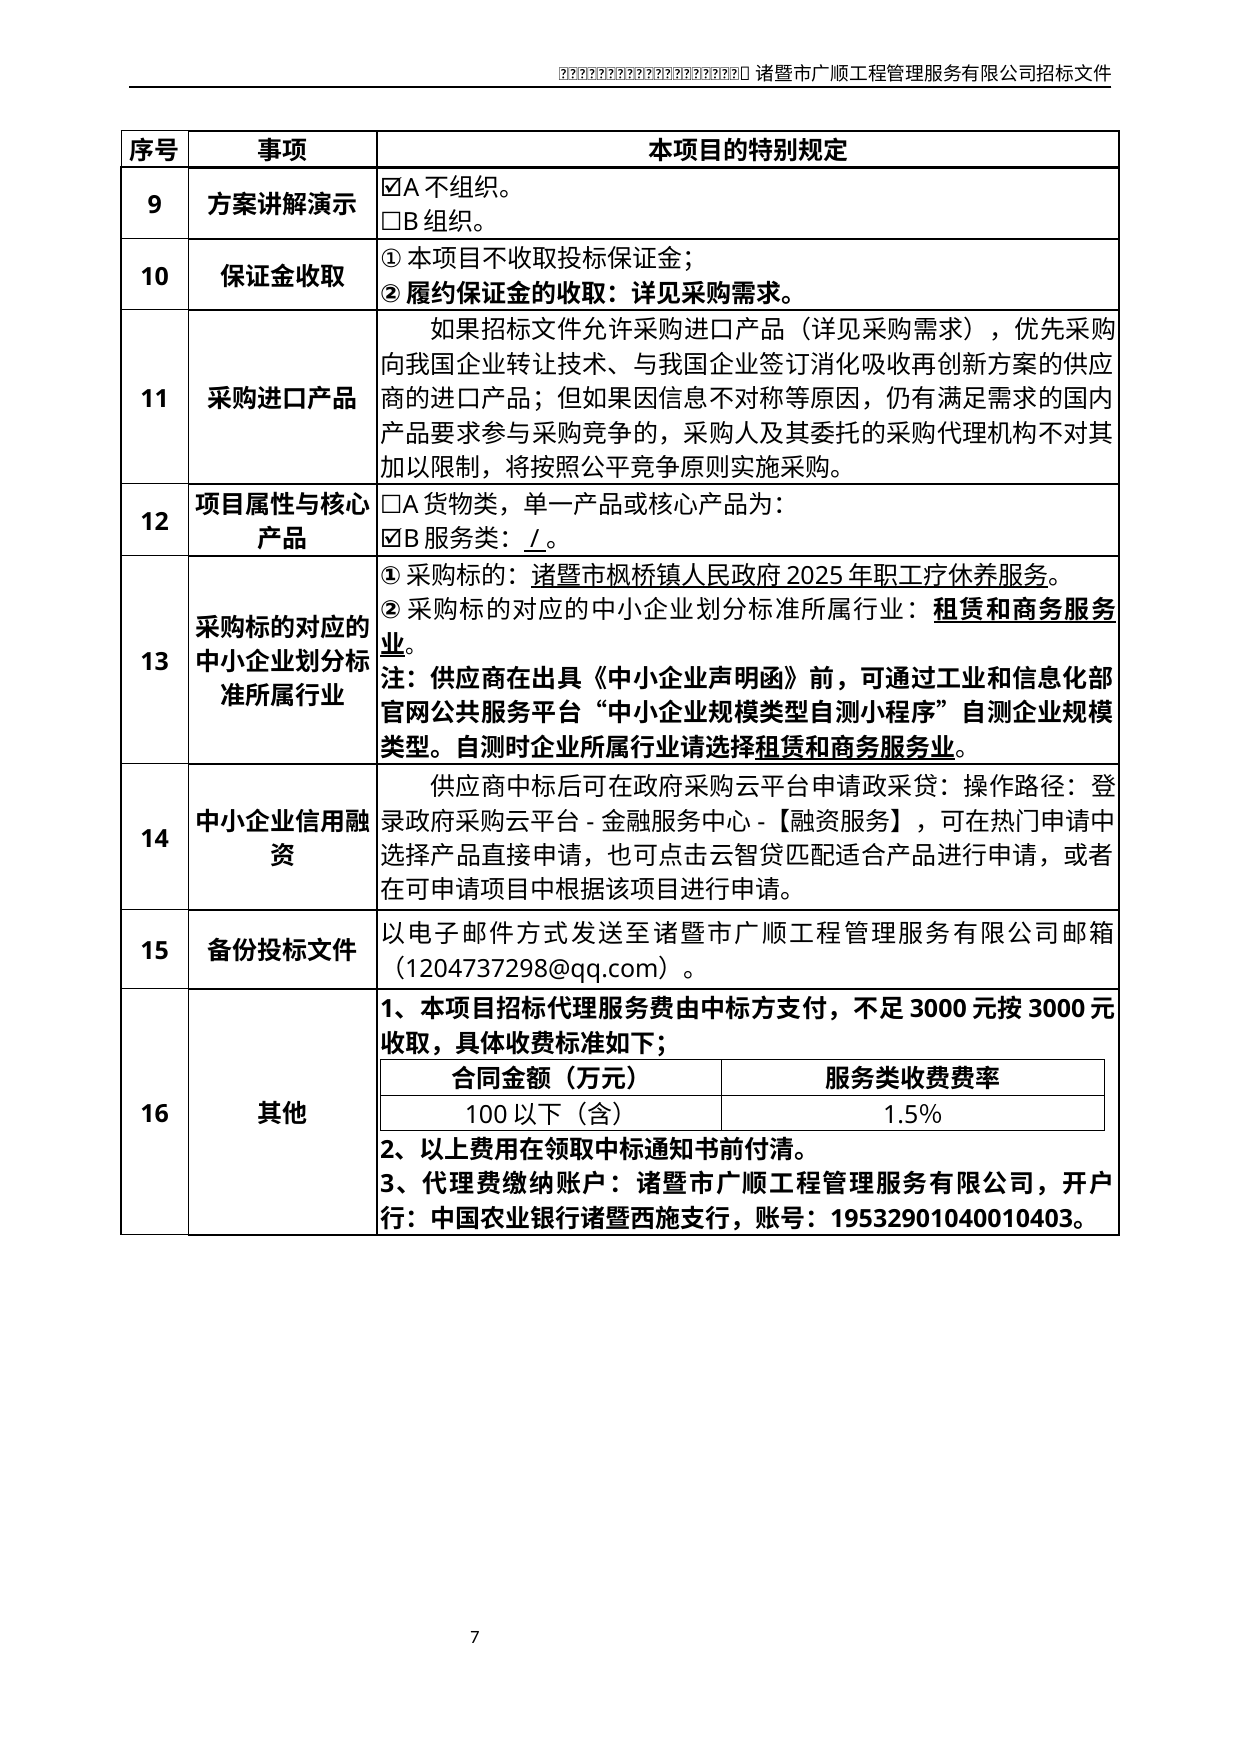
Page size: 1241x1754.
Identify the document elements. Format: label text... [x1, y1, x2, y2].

table_cell 保证金收取 [189, 240, 376, 309]
table_header 事项 [189, 132, 376, 166]
table_cell 14 [122, 764, 188, 909]
table_cell 其他 [189, 990, 376, 1234]
table_cell 12 [122, 484, 188, 555]
table_cell 方案讲解演示 [189, 169, 376, 238]
table_cell A不组织。 ☐B组织。 [378, 169, 1118, 238]
table_cell 13 [122, 556, 188, 763]
table_cell ①本项目不收取投标保证金； ②履约保证金的收取：详见采购需求。 [378, 240, 1118, 309]
table_cell 供应商中标后可在政府采购云平台申请政采贷：操作路径：登录政府采购云平台 - 金融服务中心 -【融资服务】，可在热门申请中选择产品直接申请，也可点击云智贷匹配适合产品进行申请，或者在可申请项目中根据该项目进行申请。 [378, 765, 1118, 909]
table_cell 中小企业信用融资 [189, 765, 376, 909]
table_cell 9 [122, 168, 188, 238]
table_cell 采购进口产品 [189, 311, 376, 483]
table_header 序号 [122, 131, 188, 166]
table_cell 如果招标文件允许采购进口产品（详见采购需求），优先采购向我国企业转让技术、与我国企业签订消化吸收再创新方案的供应商的进口产品；但如果因信息不对称等原因，仍有满足需求的国内产品要求参与采购竞争的，采购人及其委托的采购代理机构不对其加以限制，将按照公平竞争原则实施采购。 [378, 311, 1118, 483]
table_cell 备份投标文件 [189, 911, 376, 988]
table_cell 采购标的对应的中小企业划分标准所属行业 [189, 557, 376, 763]
table_cell 10 [122, 239, 188, 309]
table_cell 15 [122, 910, 188, 988]
table_header 本项目的特别规定 [378, 132, 1118, 166]
table_cell 16 [122, 989, 188, 1234]
table_cell ☐A货物类，单一产品或核心产品为： B服务类： / 。 [378, 485, 1118, 555]
table_cell 以电子邮件方式发送至诸暨市广顺工程管理服务有限公司邮箱（1204737298@qq.com）。 [378, 911, 1118, 988]
table_cell 11 [122, 310, 188, 483]
table_cell 项目属性与核心产品 [189, 485, 376, 555]
table_cell ①采购标的：诸暨市枫桥镇人民政府2025年职工疗休养服务。 ②采购标的对应的中小企业划分标准所属行业：租赁和商务服务业。 注：供应商在出具《中小企业声明函》前，可通过工业和信息化部官网公共服务平台“中小企业规模类型自测小程序”自测企业规模类型。自测时企业所属行业请选择租赁和商务服务业。 [378, 557, 1118, 763]
table_cell 1、本项目招标代理服务费由中标方支付，不足3000元按3000元收取，具体收费标准如下； 2、以上费用在领取中标通知书前付清。 3、代理费缴纳账户：诸暨市广顺工程管理服务有限公司，开户行：中国农业银行诸暨西施支行，账号：19532901040010403。 [378, 990, 1118, 1234]
